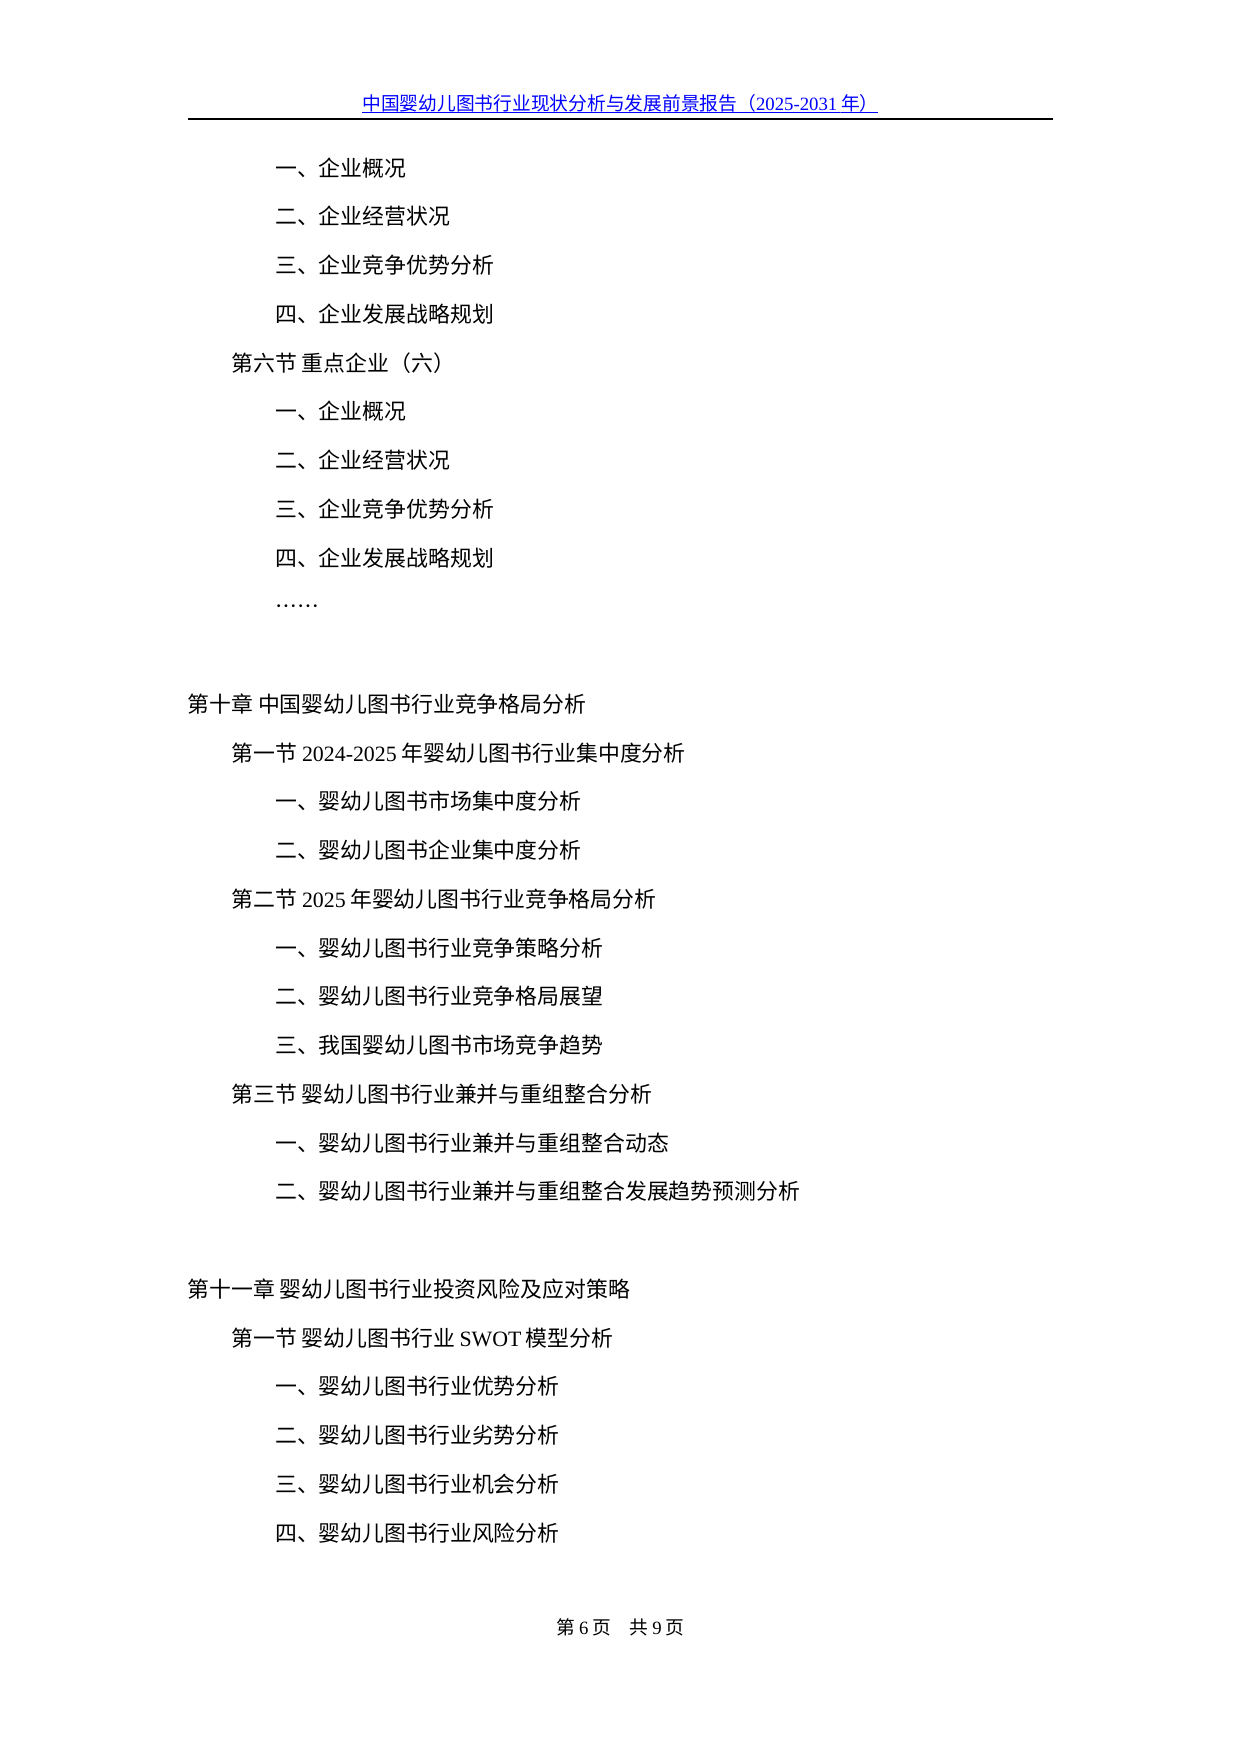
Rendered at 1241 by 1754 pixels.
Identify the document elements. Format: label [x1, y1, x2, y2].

text [187, 150, 1053, 1548]
